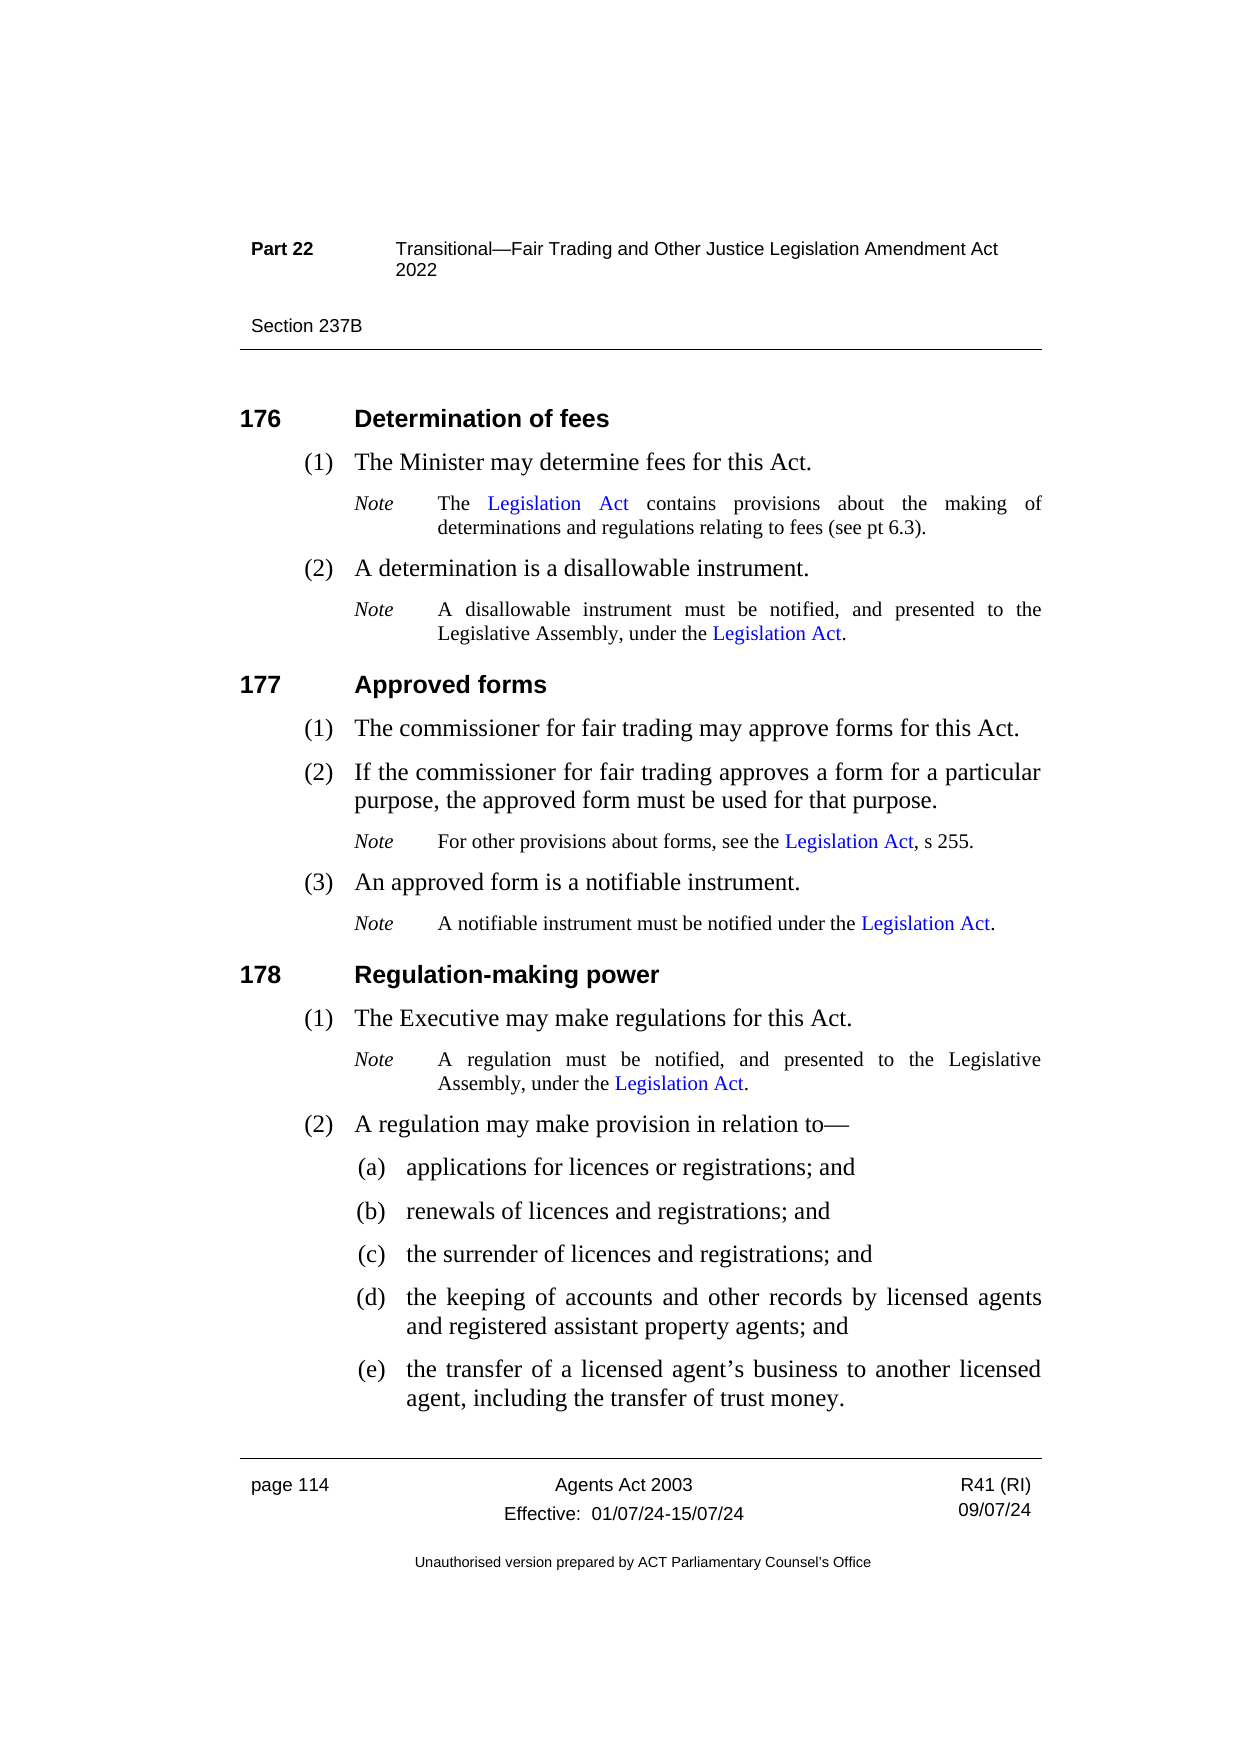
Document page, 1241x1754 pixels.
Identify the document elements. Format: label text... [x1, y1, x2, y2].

text 178 Regulation-making power [239, 960, 1042, 988]
text (2) A determination is a disallowable instrument. [239, 553, 1042, 582]
text (1) The Executive may make regulations for this Act. [239, 1003, 1042, 1032]
text Note A notifiable instrument must be notified under the Legislation Act. [354, 911, 1042, 935]
text Note For other provisions about forms, see the Legislation Act, s 255. [354, 829, 1042, 853]
text (c) the surrender of licences and registrations; and [239, 1239, 1042, 1268]
text 176 Determination of fees [239, 404, 1042, 433]
text (2) If the commissioner for fair trading approves a form for a particular purpose, the approved form must be used for that purpose. [239, 757, 1042, 814]
text (1) The commissioner for fair trading may approve forms for this Act. [239, 713, 1042, 742]
text (1) The Minister may determine fees for this Act. [239, 447, 1042, 476]
text (d) the keeping of accounts and other records by licensed agents and registered assistant property agents; and [239, 1282, 1042, 1340]
text Note A disallowable instrument must be notified, and presented to the Legislative Assembly, under the Legislation Act. [354, 597, 1042, 645]
text Note The Legislation Act contains provisions about the making of determinations and regulations relating to fees (see pt 6.3). [354, 491, 1042, 539]
text (a) applications for licences or registrations; and [239, 1152, 1042, 1181]
text Note A regulation must be notified, and presented to the Legislative Assembly, under the Legislation Act. [354, 1046, 1042, 1094]
text (2) A regulation may make provision in relation to— [239, 1109, 1042, 1138]
text 177 Approved forms [239, 670, 1042, 699]
text (3) An approved form is a notifiable instrument. [239, 867, 1042, 896]
text (b) renewals of licences and registrations; and [239, 1196, 1042, 1224]
text (e) the transfer of a licensed agent’s business to another licensed agent, including the transfer of trust money. [239, 1354, 1042, 1412]
